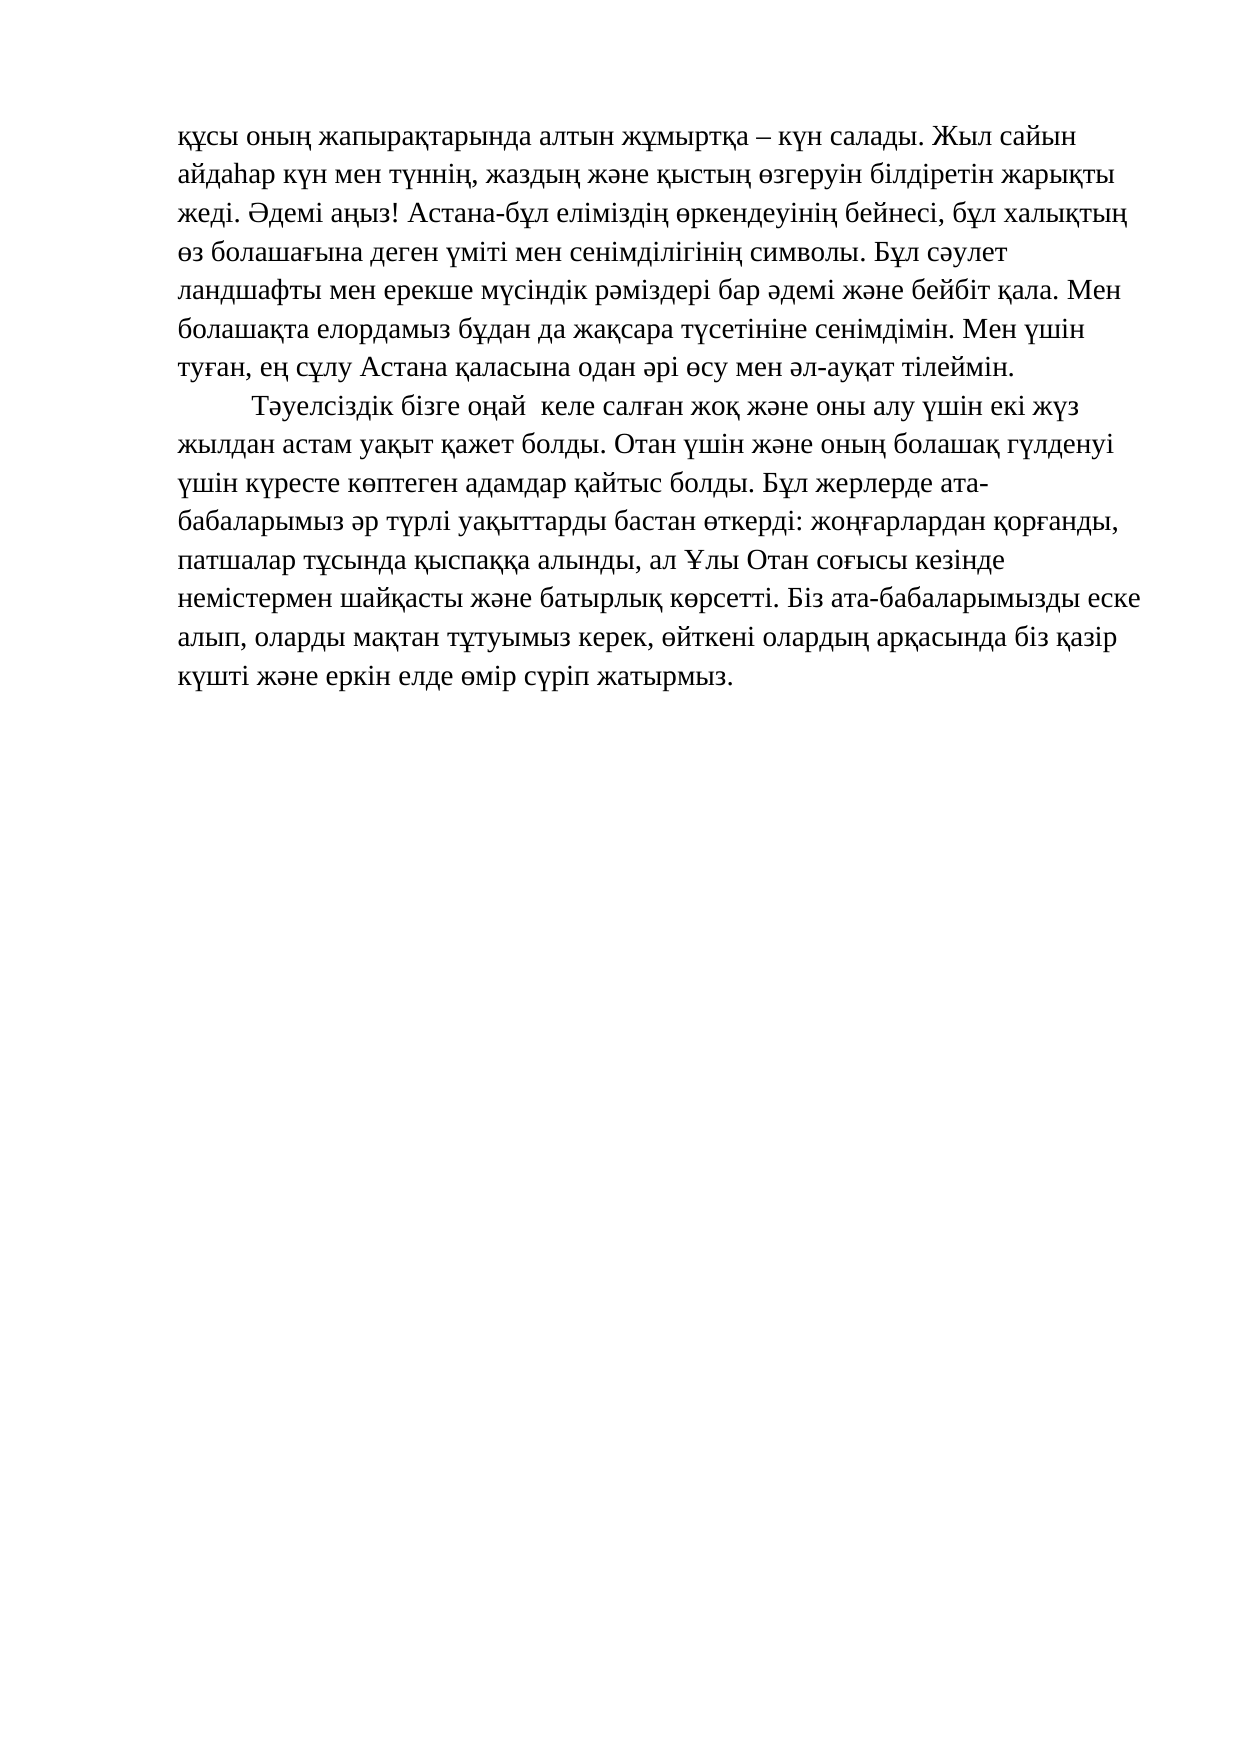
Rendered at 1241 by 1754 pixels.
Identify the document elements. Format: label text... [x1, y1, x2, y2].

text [177, 118, 1152, 383]
text Тәуелсіздік бізге оңай келе салған жоқ және оны алу үшін екі жүз жылдан астам уақыт қажет болды. Отан үшін және оның болашақ гүлденуі үшін күресте көптеген адамдар қайтыс болды. Бұл жерлерде ата-бабаларымыз әр түрлі уақыттарды бастан өткерді: жоңғарлардан қорғанды, патшалар тұсында қыспаққа алынды, ал Ұлы Отан соғысы кезінде немістермен шайқасты және батырлық көрсетті. Біз ата-бабаларымызды еске алып, оларды мақтан тұтуымыз керек, өйткені олардың арқасында біз қазір күшті және еркін елде өмір сүріп жатырмыз. [177, 388, 1152, 691]
